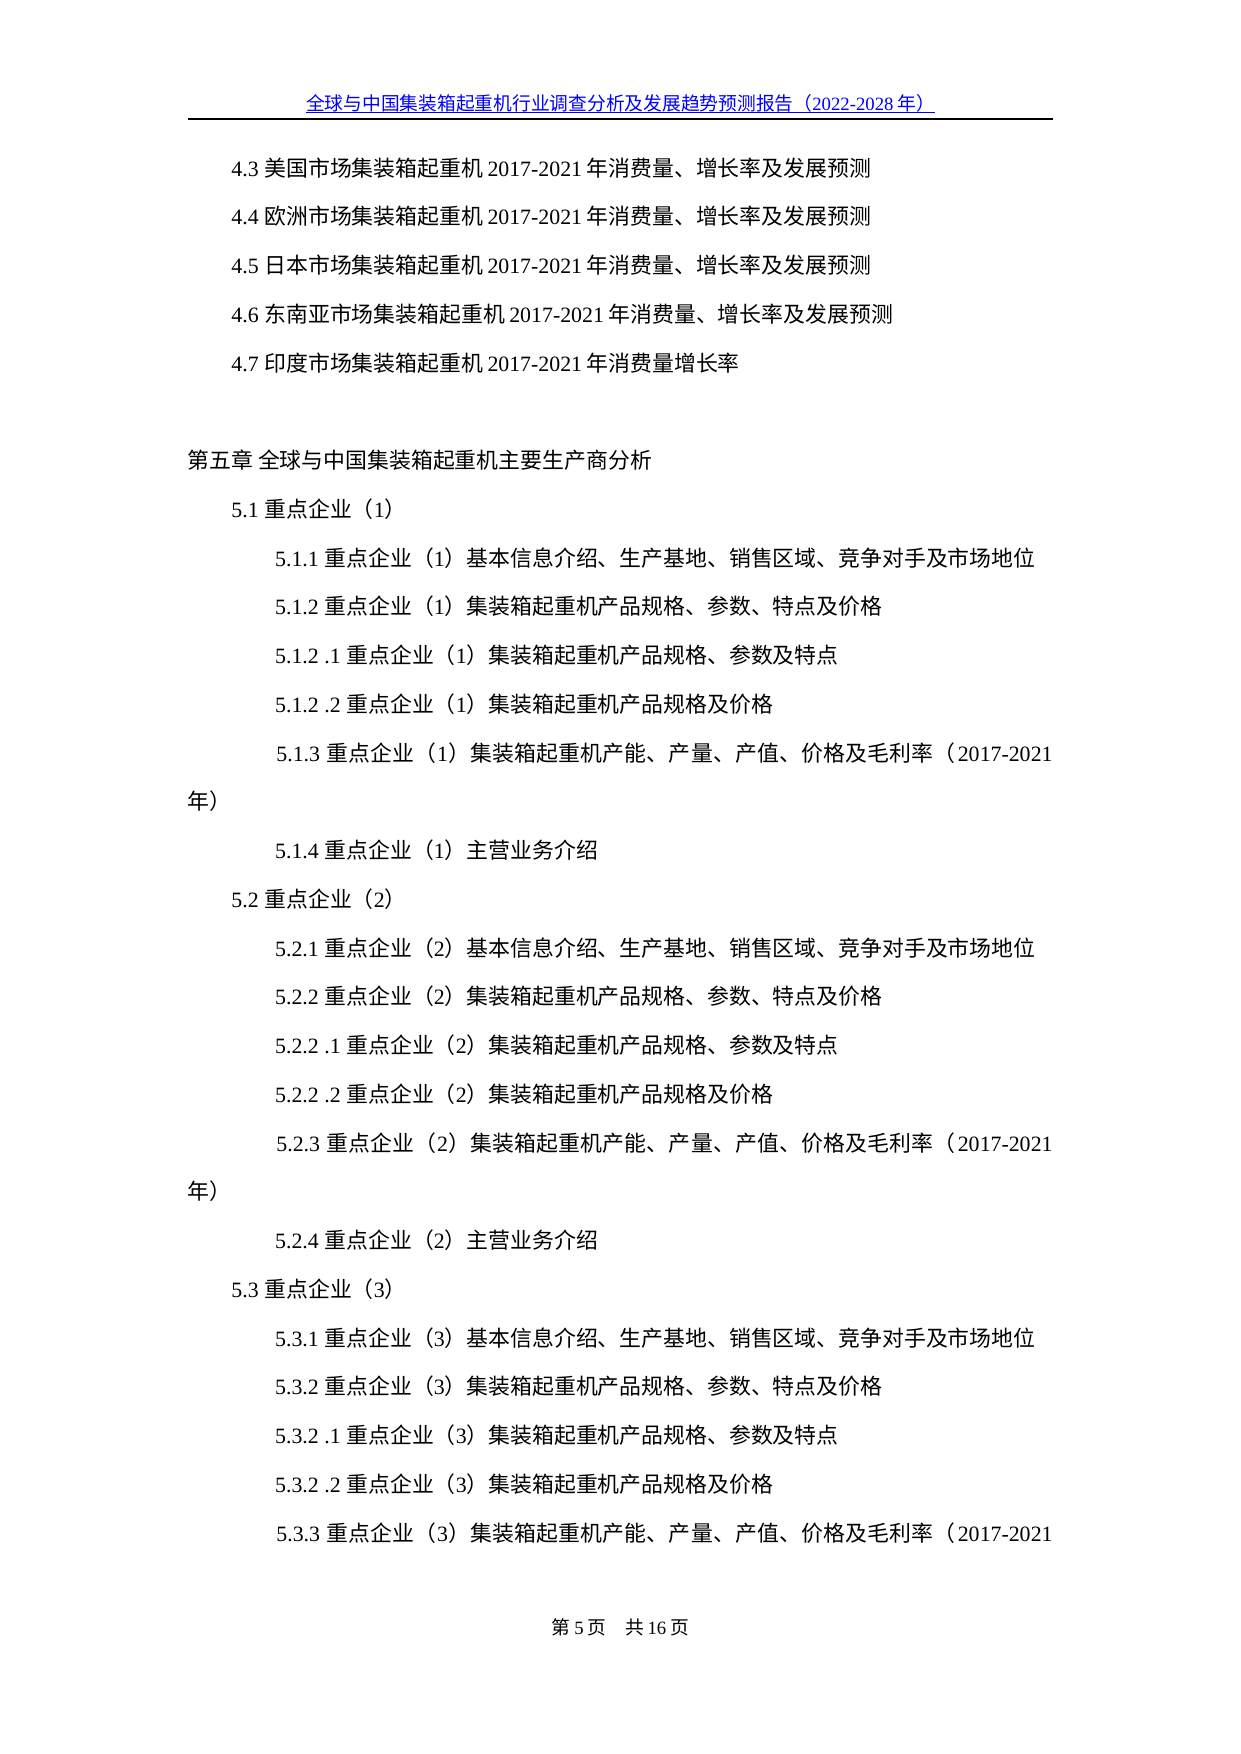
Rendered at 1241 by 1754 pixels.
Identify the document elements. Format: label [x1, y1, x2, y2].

text [187, 150, 1053, 1548]
